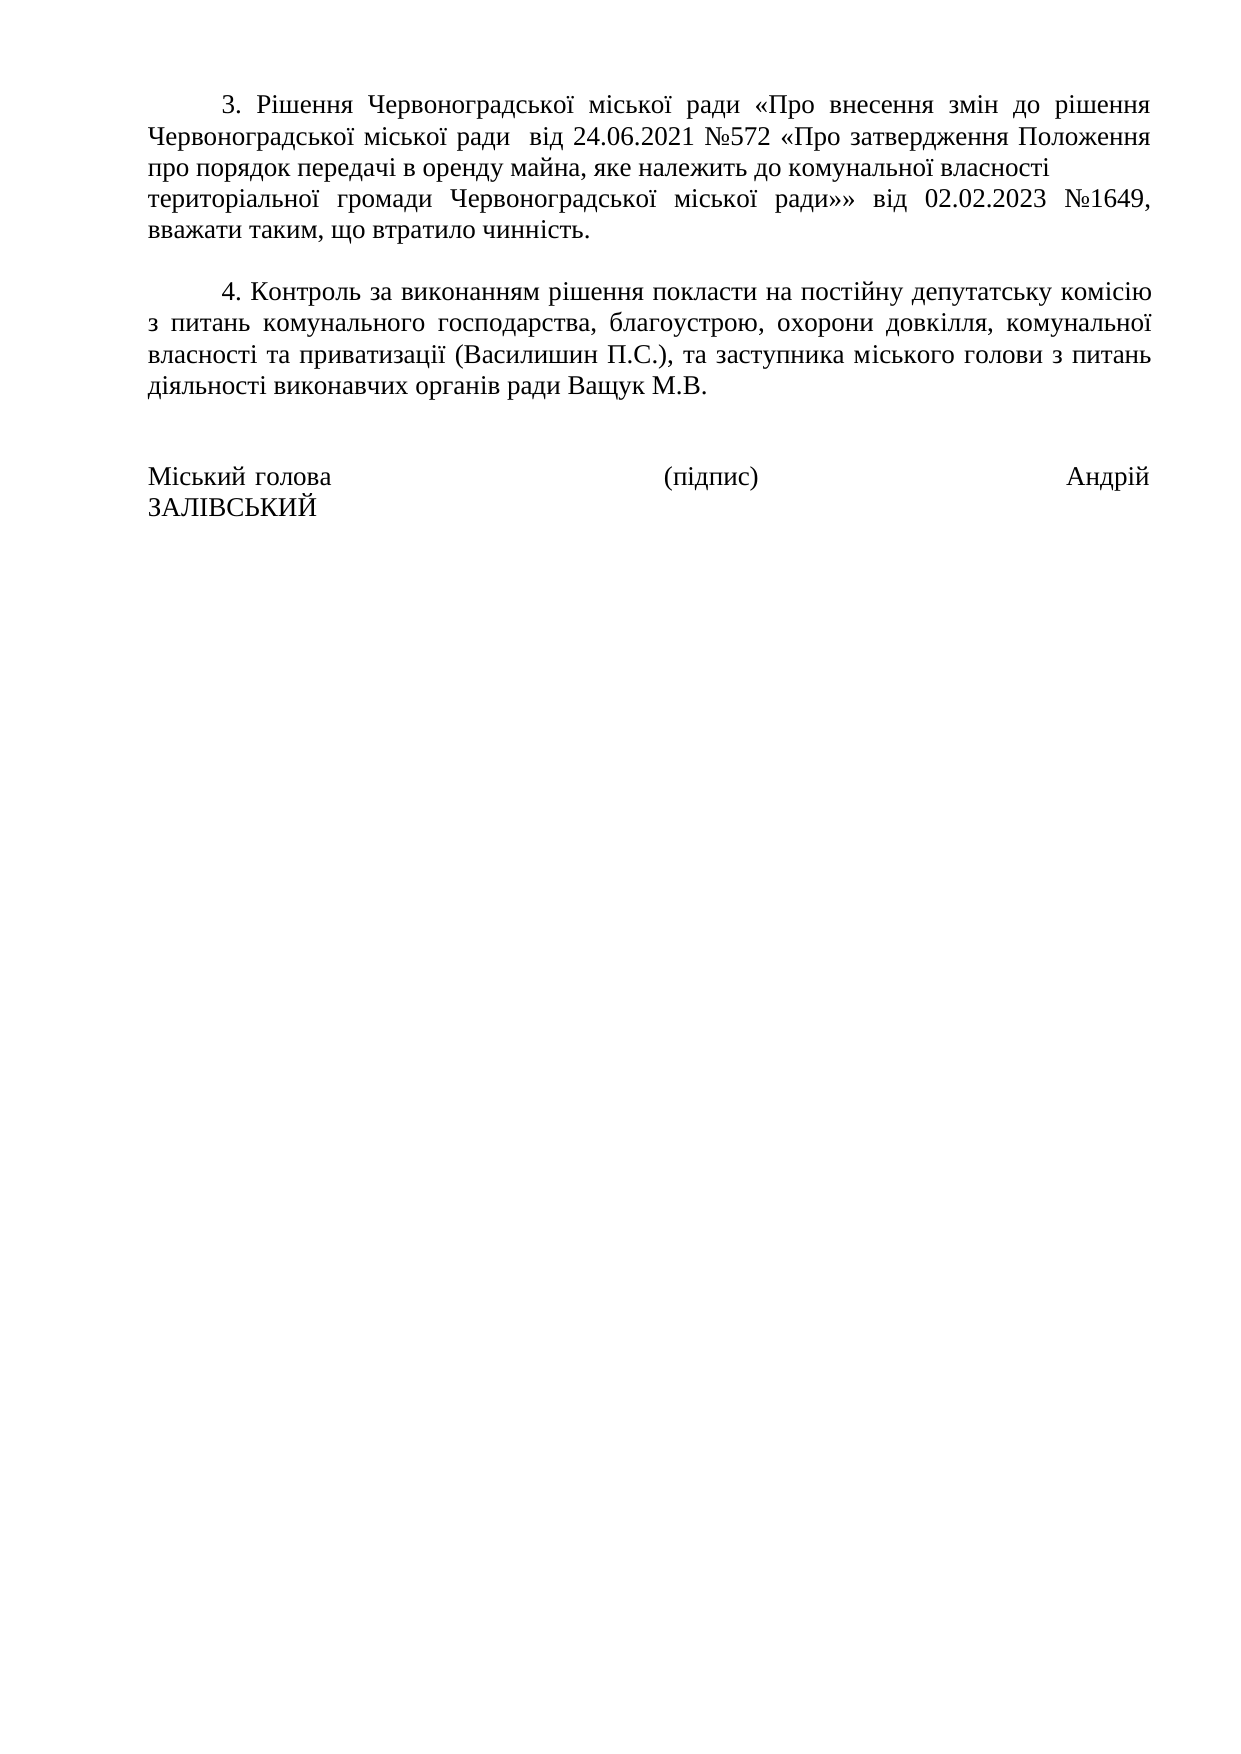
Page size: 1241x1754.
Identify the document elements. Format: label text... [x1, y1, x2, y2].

text територіальної громади Червоноградської міської ради»» від 02.02.2023 №1649, вважати таким, що втратило чиннiсть. [148, 182, 1152, 244]
text 3. Рішення Червоноградської міської ради «Про внесення змін до рішення Червоноградської міської ради від 24.06.2021 №572 «Про затвердження Положення про порядок передачі в оренду майна, яке належить до комунальної власності [148, 88, 1152, 182]
text 4. Контроль за виконанням рiшення покласти на постiйну депутатську комiсiю з питань комунального господарства, благоустрою, охорони довкiлля, комунальної власностi та приватизацiї (Василишин П.С.), та заступника мiського голови з питань дiяльностi виконавчих органiв ради Ващук М.В. [148, 275, 1152, 400]
text Мiський голова (підпис) Андрій ЗАЛIВСЬКИЙ [148, 460, 1152, 522]
